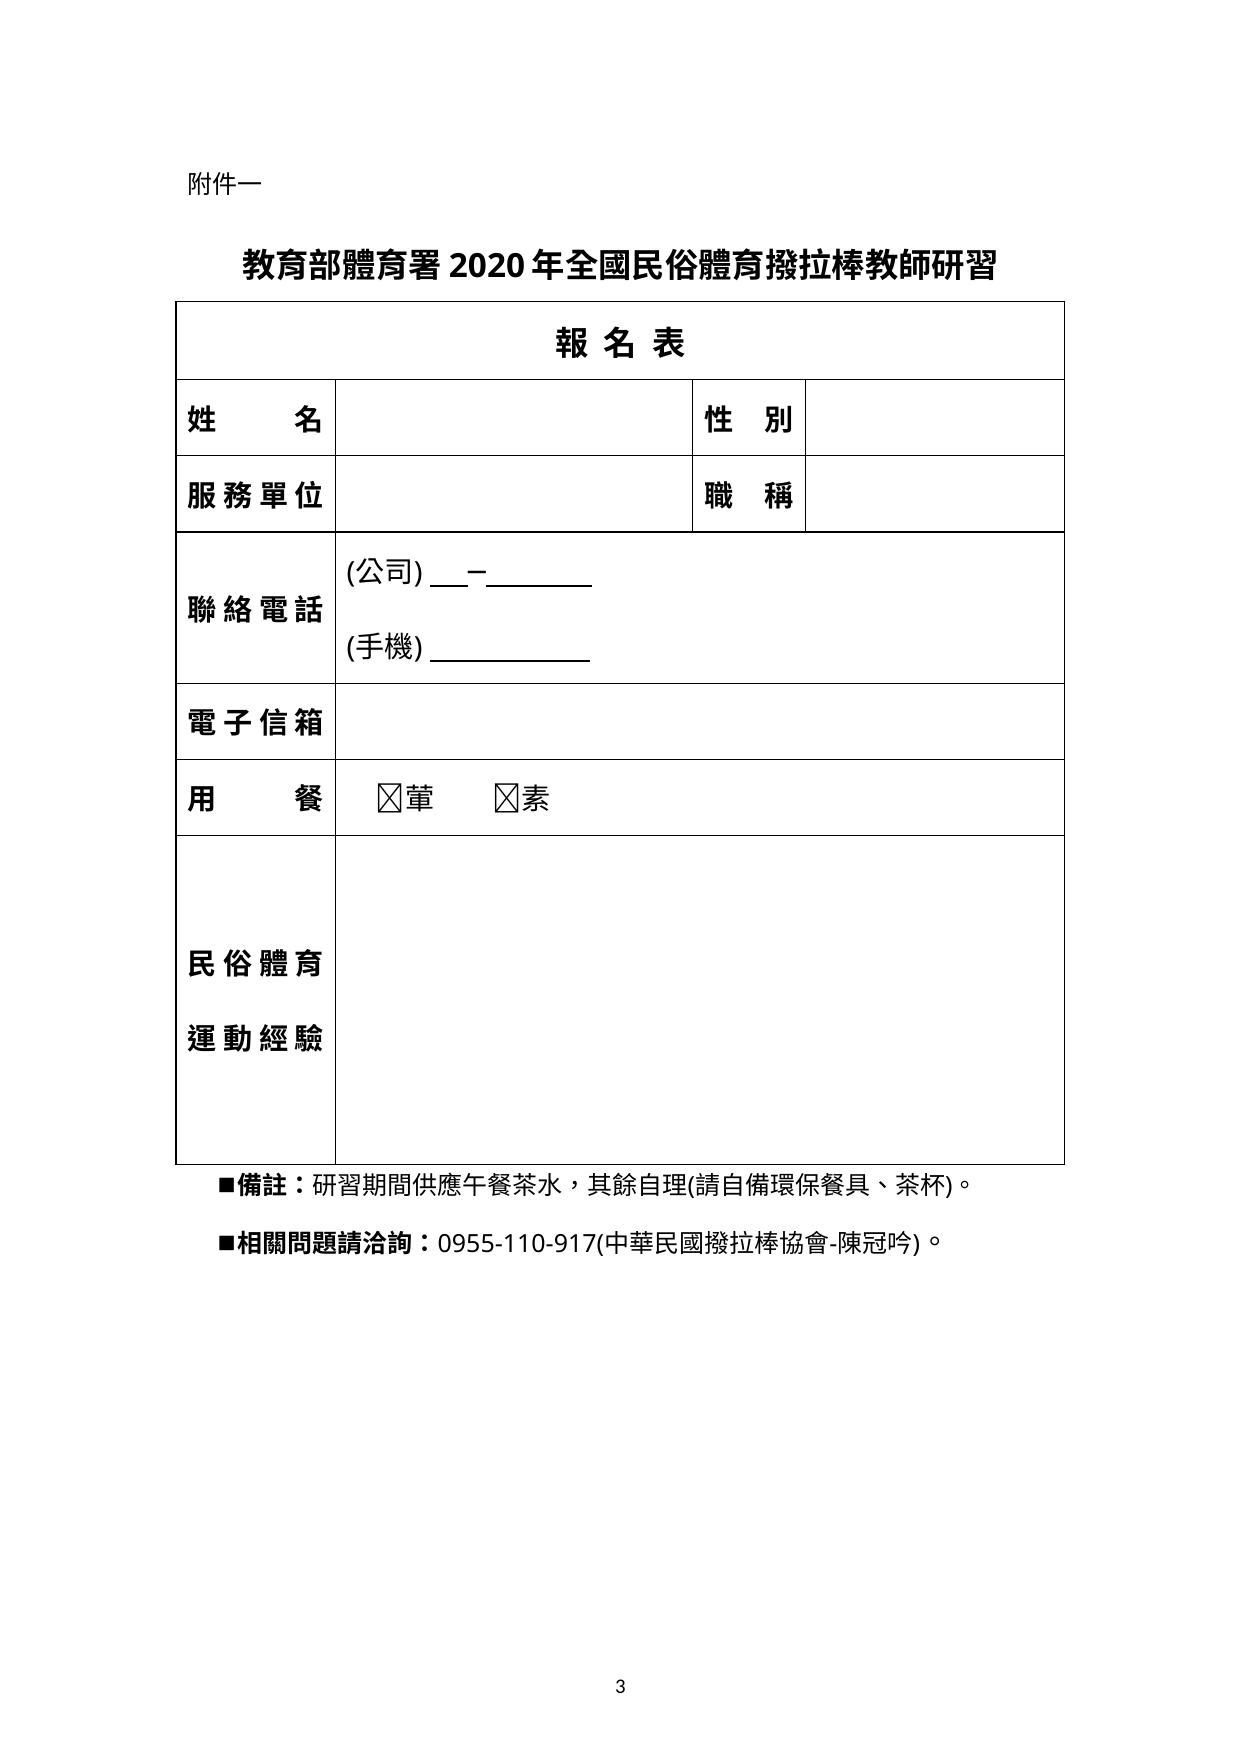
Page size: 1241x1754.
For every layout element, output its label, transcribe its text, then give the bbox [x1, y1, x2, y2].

table_cell 用餐 [177, 760, 335, 834]
table_header 報 名 表 [177, 302, 1064, 379]
table_cell 職稱 [693, 456, 805, 531]
table_cell 服務單位 [177, 456, 335, 531]
table_cell [336, 836, 1064, 1164]
table_cell (公司) ─ (手機) [336, 533, 1064, 682]
list 備註：研習期間供應午餐茶水，其餘自理(請自備環保餐具、茶杯)。 [217, 1165, 1053, 1203]
table_cell 民俗體育 運動經驗 [177, 836, 335, 1164]
table_cell [336, 456, 692, 531]
table_cell 性別 [693, 380, 805, 455]
text 附件一 [187, 164, 1053, 201]
table_cell 電子信箱 [177, 684, 335, 758]
list 相關問題請洽詢：0955-110-917(中華民國撥拉棒協會-陳冠吟)。 [217, 1203, 1053, 1278]
table_cell [806, 380, 1064, 455]
text 教育部體育署2020年全國民俗體育撥拉棒教師研習 [187, 226, 1053, 301]
table_cell [806, 456, 1064, 531]
table_cell [336, 684, 1064, 758]
table_cell 聯絡電話 [177, 533, 335, 682]
table_cell 葷 素 [336, 760, 1064, 834]
table_cell 姓名 [177, 380, 335, 455]
table_cell [336, 380, 692, 455]
